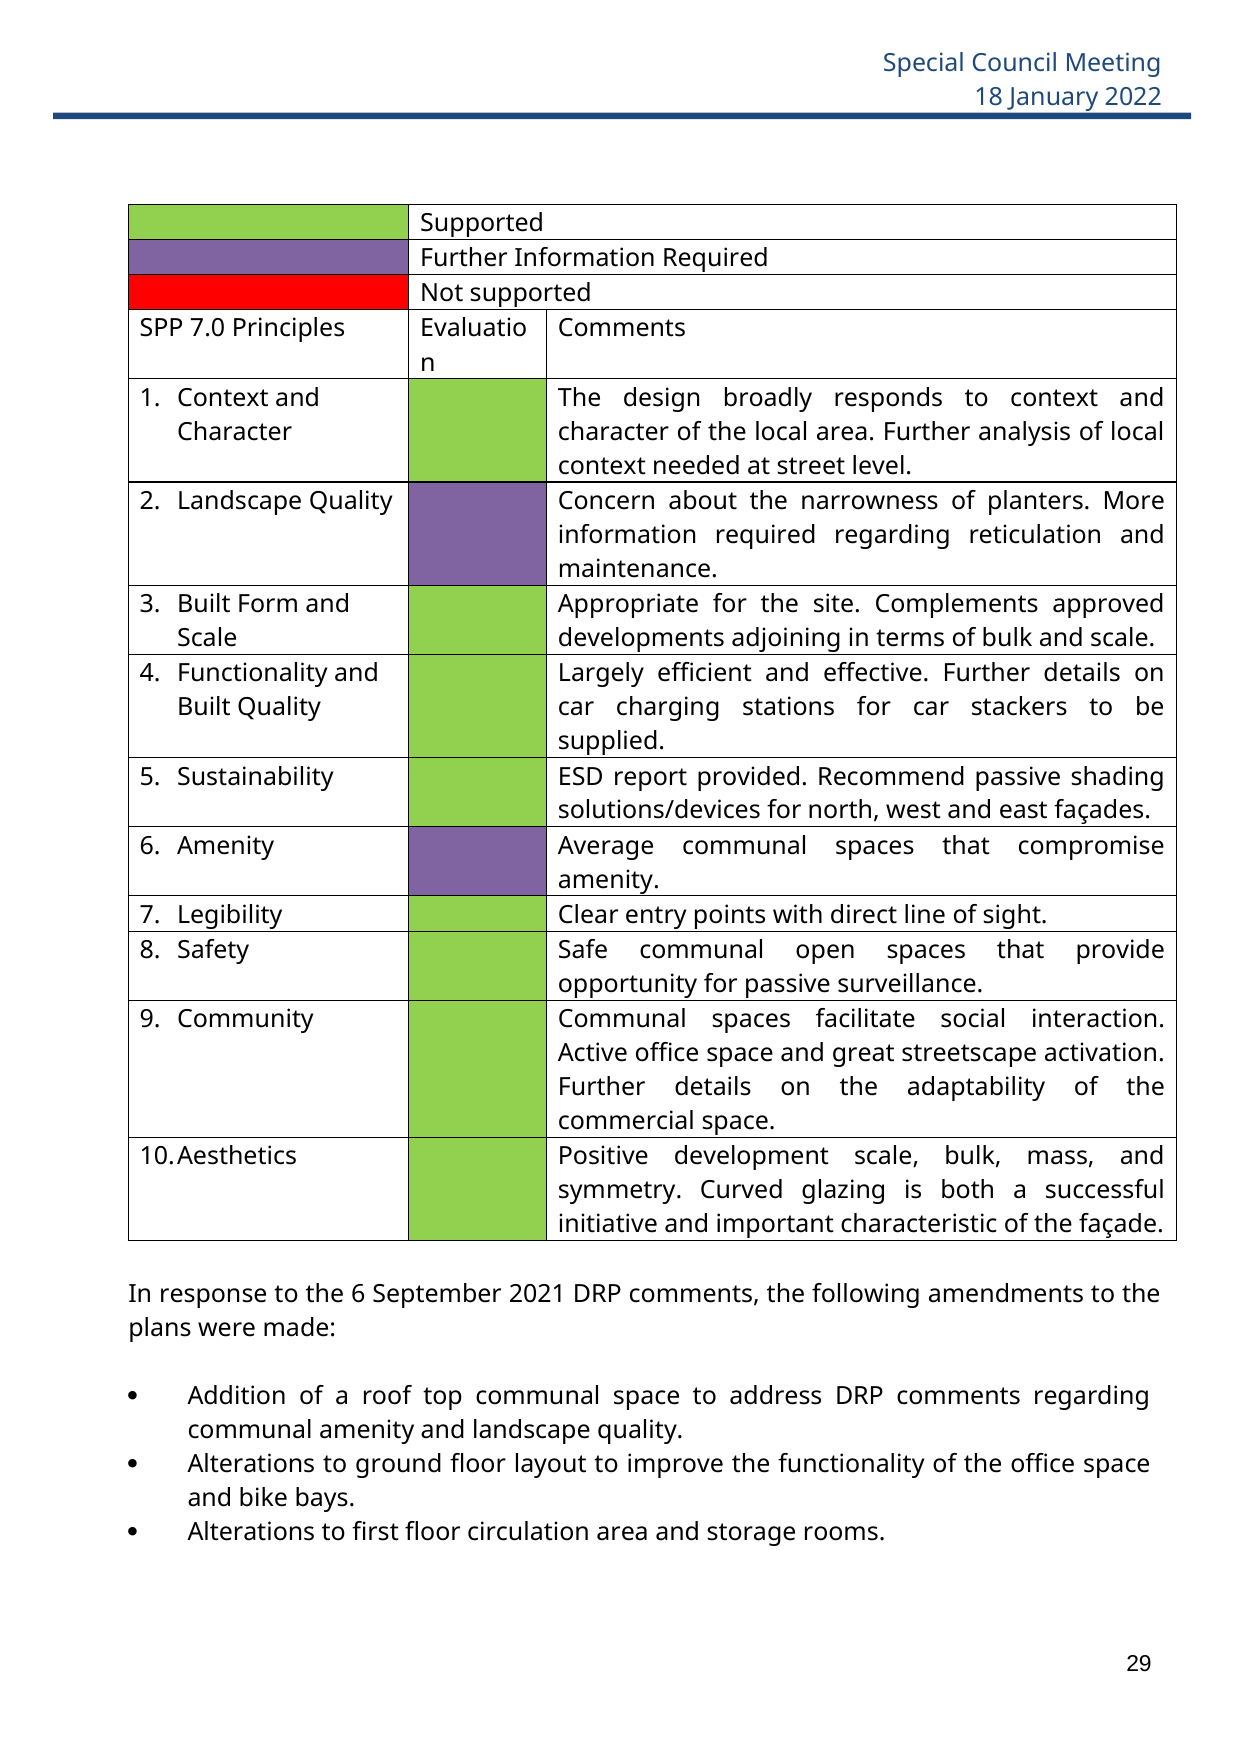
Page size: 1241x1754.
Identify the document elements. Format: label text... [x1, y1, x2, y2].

table_cell Largely efficient and effective. Further details on car charging stations for car stackers to be supplied. [547, 655, 1176, 757]
table_cell Community [129, 1001, 408, 1137]
table_cell [409, 1001, 546, 1137]
table_cell Functionality and Built Quality [129, 655, 408, 757]
table_cell Safety [129, 932, 408, 1000]
table_cell Aesthetics [129, 1138, 408, 1240]
table_cell Context and Character [129, 379, 408, 481]
table_cell Clear entry points with direct line of sight. [547, 896, 1176, 931]
table_header [129, 205, 408, 239]
table_cell [409, 379, 546, 481]
table_cell [409, 655, 546, 757]
table_cell Landscape Quality [129, 483, 408, 585]
table_header Supported [409, 205, 1176, 239]
table_cell Further Information Required [409, 240, 1176, 274]
table_cell Safe communal open spaces that provide opportunity for passive surveillance. [547, 932, 1176, 1000]
table_cell Appropriate for the site. Complements approved developments adjoining in terms of bulk and scale. [547, 586, 1176, 654]
table_cell [409, 483, 546, 585]
table_cell [409, 1138, 546, 1240]
table_cell [409, 827, 546, 895]
table_cell Sustainability [129, 758, 408, 826]
table_cell Evaluation [409, 310, 546, 378]
table_cell Positive development scale, bulk, mass, and symmetry. Curved glazing is both a successful initiative and important characteristic of the façade. [547, 1138, 1176, 1240]
table_cell Average communal spaces that compromise amenity. [547, 827, 1176, 895]
table_cell Communal spaces facilitate social interaction. Active office space and great streetscape activation. Further details on the adaptability of the commercial space. [547, 1001, 1176, 1137]
list Alterations to ground floor layout to improve the functionality of the office space and bike bays. [128, 1446, 1152, 1514]
table_cell Concern about the narrowness of planters. More information required regarding reticulation and maintenance. [547, 483, 1176, 585]
table_cell Comments [547, 310, 1176, 378]
table_cell [409, 586, 546, 654]
table_cell Amenity [129, 827, 408, 895]
list Alterations to first floor circulation area and storage rooms. [128, 1514, 1152, 1548]
table_cell Not supported [409, 275, 1176, 309]
table_cell ESD report provided. Recommend passive shading solutions/devices for north, west and east façades. [547, 758, 1176, 826]
table_cell [409, 896, 546, 931]
table_cell [129, 275, 408, 309]
table_cell Built Form and Scale [129, 586, 408, 654]
table_cell Legibility [129, 896, 408, 931]
table_cell [409, 932, 546, 1000]
text In response to the 6 September 2021 DRP comments, the following amendments to the plans were made: [128, 1275, 1162, 1343]
table_cell The design broadly responds to context and character of the local area. Further analysis of local context needed at street level. [547, 379, 1176, 481]
table_cell [409, 758, 546, 826]
list Addition of a roof top communal space to address DRP comments regarding communal amenity and landscape quality. [128, 1377, 1152, 1446]
table_cell SPP 7.0 Principles [129, 310, 408, 378]
table_cell [129, 240, 408, 274]
